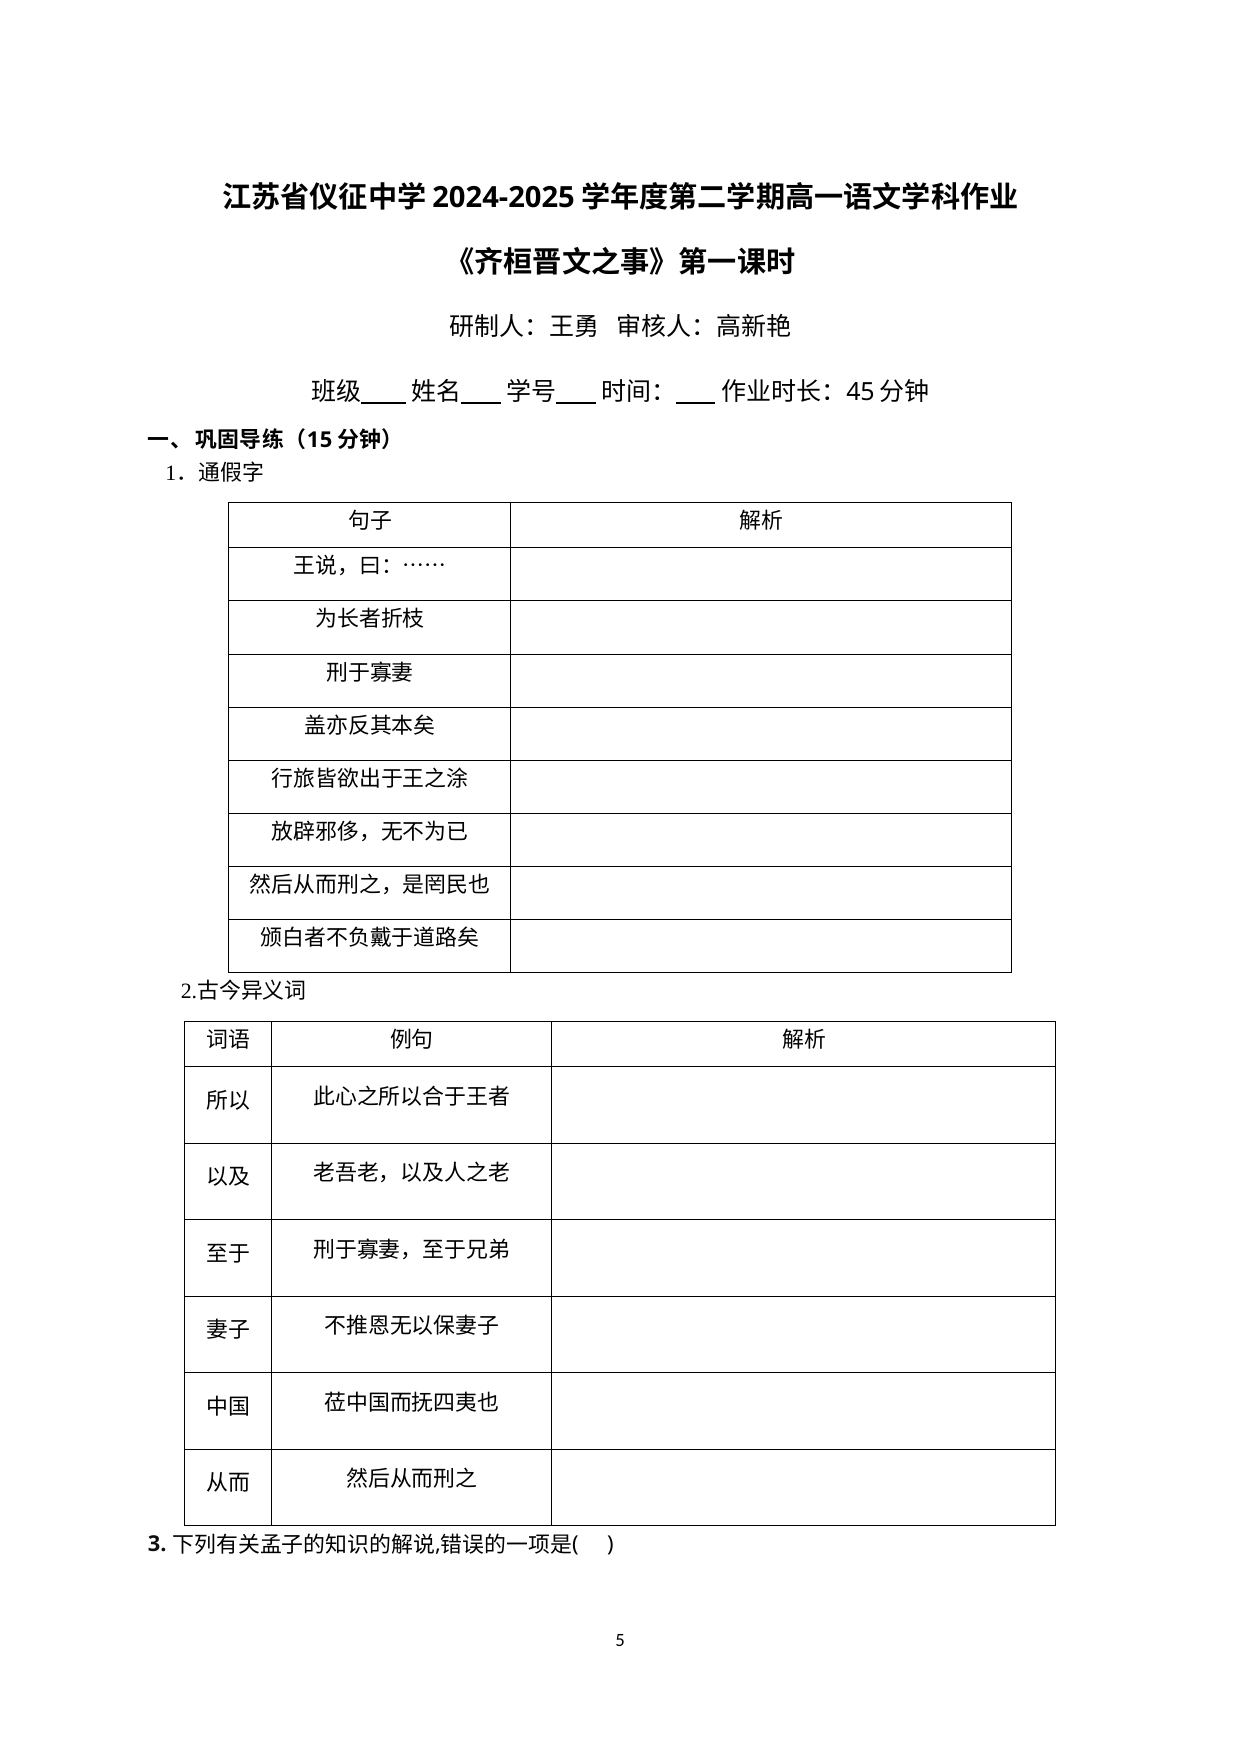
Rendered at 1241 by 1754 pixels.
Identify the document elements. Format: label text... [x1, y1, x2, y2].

table_cell [511, 655, 1011, 707]
table_cell 放辟邪侈，无不为已 [229, 814, 510, 866]
text 3. 下列有关孟子的知识的解说,错误的一项是( ) [148, 1526, 1092, 1560]
table_cell 行旅皆欲出于王之涂 [229, 761, 510, 813]
table_cell [552, 1450, 1055, 1525]
table_cell [552, 1220, 1055, 1296]
table_cell [552, 1067, 1055, 1142]
table_cell 然后从而刑之 [272, 1450, 551, 1525]
text 《齐桓晋文之事》第一课时 [148, 227, 1092, 292]
table_cell 中国 [185, 1373, 271, 1449]
table_cell 老吾老，以及人之老 [272, 1144, 551, 1219]
table_cell 所以 [185, 1067, 271, 1142]
table_cell 不推恩无以保妻子 [272, 1297, 551, 1372]
table_cell [552, 1373, 1055, 1449]
table_cell [511, 548, 1011, 600]
text 1．通假字 [148, 454, 1092, 486]
table_cell 刑于寡妻，至于兄弟 [272, 1220, 551, 1296]
text 江苏省仪征中学2024-2025学年度第二学期高一语文学科作业 [148, 162, 1092, 227]
table_cell 为长者折枝 [229, 601, 510, 653]
table_cell [511, 601, 1011, 653]
table_header 词语 [185, 1022, 271, 1066]
table_header 解析 [511, 503, 1011, 547]
table_cell [511, 814, 1011, 866]
text 2.古今异义词 [148, 973, 1092, 1005]
table_cell [511, 867, 1011, 919]
table_cell 盖亦反其本矣 [229, 708, 510, 760]
table_header 解析 [552, 1022, 1055, 1066]
text 班级 姓名 学号 时间： 作业时长：45分钟 [148, 357, 1092, 422]
text 研制人：王勇 审核人：高新艳 [148, 292, 1092, 357]
table_cell 从而 [185, 1450, 271, 1525]
table_cell 然后从而刑之，是罔民也 [229, 867, 510, 919]
table_cell [511, 920, 1011, 972]
table_cell [552, 1297, 1055, 1372]
table_cell 颁白者不负戴于道路矣 [229, 920, 510, 972]
table_cell 刑于寡妻 [229, 655, 510, 707]
table_header 句子 [229, 503, 510, 547]
table_cell 王说，曰：…… [229, 548, 510, 600]
table_cell 妻子 [185, 1297, 271, 1372]
table_cell 莅中国而抚四夷也 [272, 1373, 551, 1449]
list 巩固导练（15分钟） [148, 422, 1092, 454]
table_cell [511, 761, 1011, 813]
table_header 例句 [272, 1022, 551, 1066]
table_cell 此心之所以合于王者 [272, 1067, 551, 1142]
table_cell 以及 [185, 1144, 271, 1219]
table_cell 至于 [185, 1220, 271, 1296]
table_cell [511, 708, 1011, 760]
table_cell [552, 1144, 1055, 1219]
